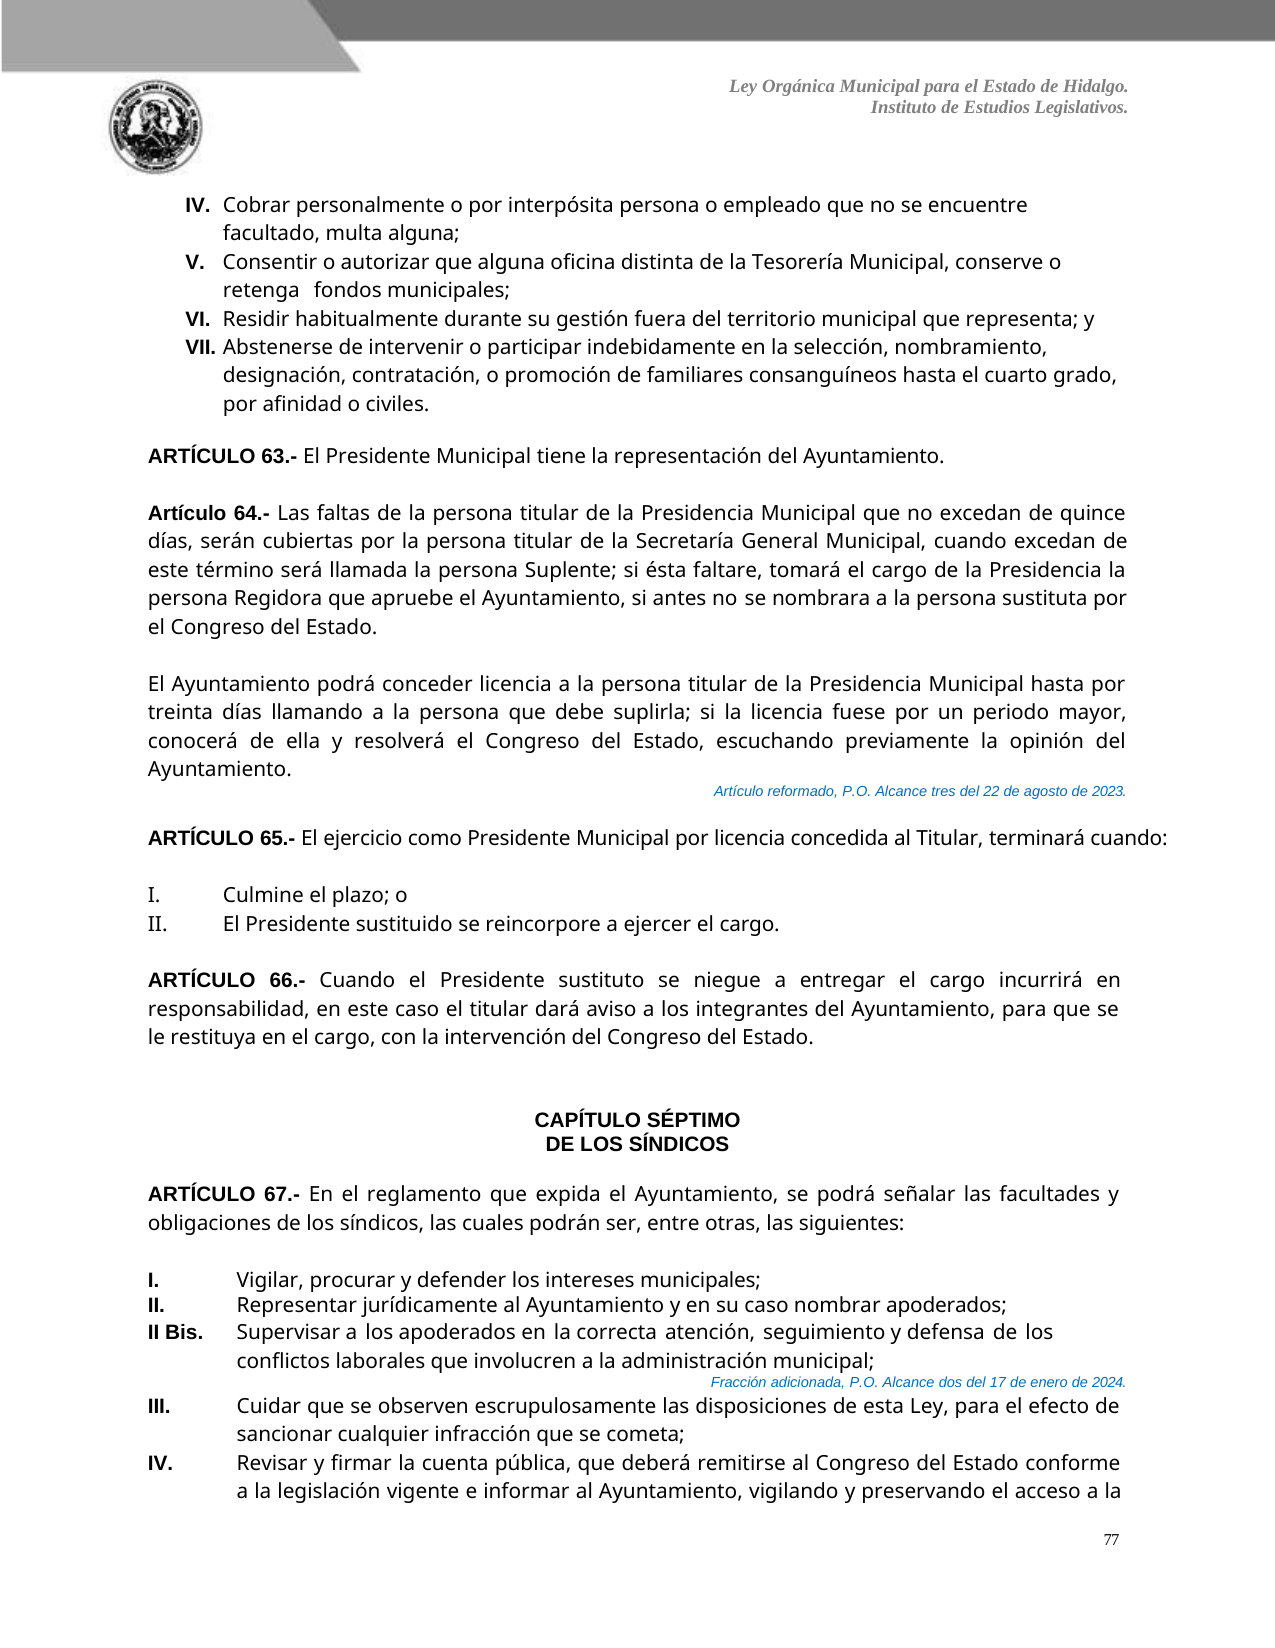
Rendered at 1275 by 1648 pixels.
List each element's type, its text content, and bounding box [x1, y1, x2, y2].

list Representar jurídicamente al Ayuntamiento y en su caso nombrar apoderados; [148, 1293, 1194, 1317]
list Vigilar, procurar y defender los intereses municipales; [148, 1265, 1194, 1293]
text Fracción adicionada, P.O. Alcance dos del 17 de enero de 2024. [711, 1374, 1194, 1391]
list Abstenerse de intervenir o participar indebidamente en la selección, nombramiento, designación, contratación, o promoción de familiares consanguíneos hasta el cuarto grado, por afinidad o civiles. [185, 332, 1127, 417]
list Residir habitualmente durante su gestión fuera del territorio municipal que representa; y [185, 304, 1194, 332]
list Cuidar que se observen escrupulosamente las disposiciones de esta Ley, para el efecto de sancionar cualquier infracción que se cometa; [148, 1391, 1121, 1448]
list Culmine el plazo; o [148, 880, 1194, 909]
text ARTÍCULO 67.- En el reglamento que expida el Ayuntamiento, se podrá señalar las facultades y obligaciones de los síndicos, las cuales podrán ser, entre otras, las siguientes: [148, 1179, 1121, 1236]
text II Bis. Supervisar a los apoderados en la correcta atención, seguimiento y defensa de los conflictos laborales que involucren a la administración municipal; [148, 1317, 1120, 1374]
list Cobrar personalmente o por interpósita persona o empleado que no se encuentre facultado, multa alguna; [185, 190, 1128, 247]
text El Ayuntamiento podrá conceder licencia a la persona titular de la Presidencia Municipal hasta por treinta días llamando a la persona que debe suplirla; si la licencia fuese por un periodo mayor, conocerá de ella y resolverá el Congreso del Estado, escuchando previamente la opinión del Ayuntamiento. [148, 669, 1127, 783]
picture [1, 0, 1275, 176]
text ARTÍCULO 63.- El Presidente Municipal tiene la representación del Ayuntamiento. [148, 441, 1194, 470]
text CAPÍTULO SÉPTIMO DE LOS SÍNDICOS [523, 1108, 752, 1156]
text ARTÍCULO 66.- Cuando el Presidente sustituto se niegue a entregar el cargo incurrirá en responsabilidad, en este caso el titular dará aviso a los integrantes del Ayuntamiento, para que se le restituya en el cargo, con la intervención del Congreso del Estado. [148, 966, 1121, 1051]
text Artículo reformado, P.O. Alcance tres del 22 de agosto de 2023. [714, 783, 1194, 799]
text Artículo 64.- Las faltas de la persona titular de la Presidencia Municipal que no excedan de quince días, serán cubiertas por la persona titular de la Secretaría General Municipal, cuando excedan de este término será llamada la persona Suplente; si ésta faltare, tomará el cargo de la Presidencia la persona Regidora que apruebe el Ayuntamiento, si antes no se nombrara a la persona sustituta por el Congreso del Estado. [148, 498, 1128, 640]
text ARTÍCULO 65.- El ejercicio como Presidente Municipal por licencia concedida al Titular, terminará cuando: [148, 823, 1194, 852]
list Consentir o autorizar que alguna oficina distinta de la Tesorería Municipal, conserve o retenga fondos municipales; [185, 247, 1127, 304]
list El Presidente sustituido se reincorpore a ejercer el cargo. [148, 909, 1194, 937]
